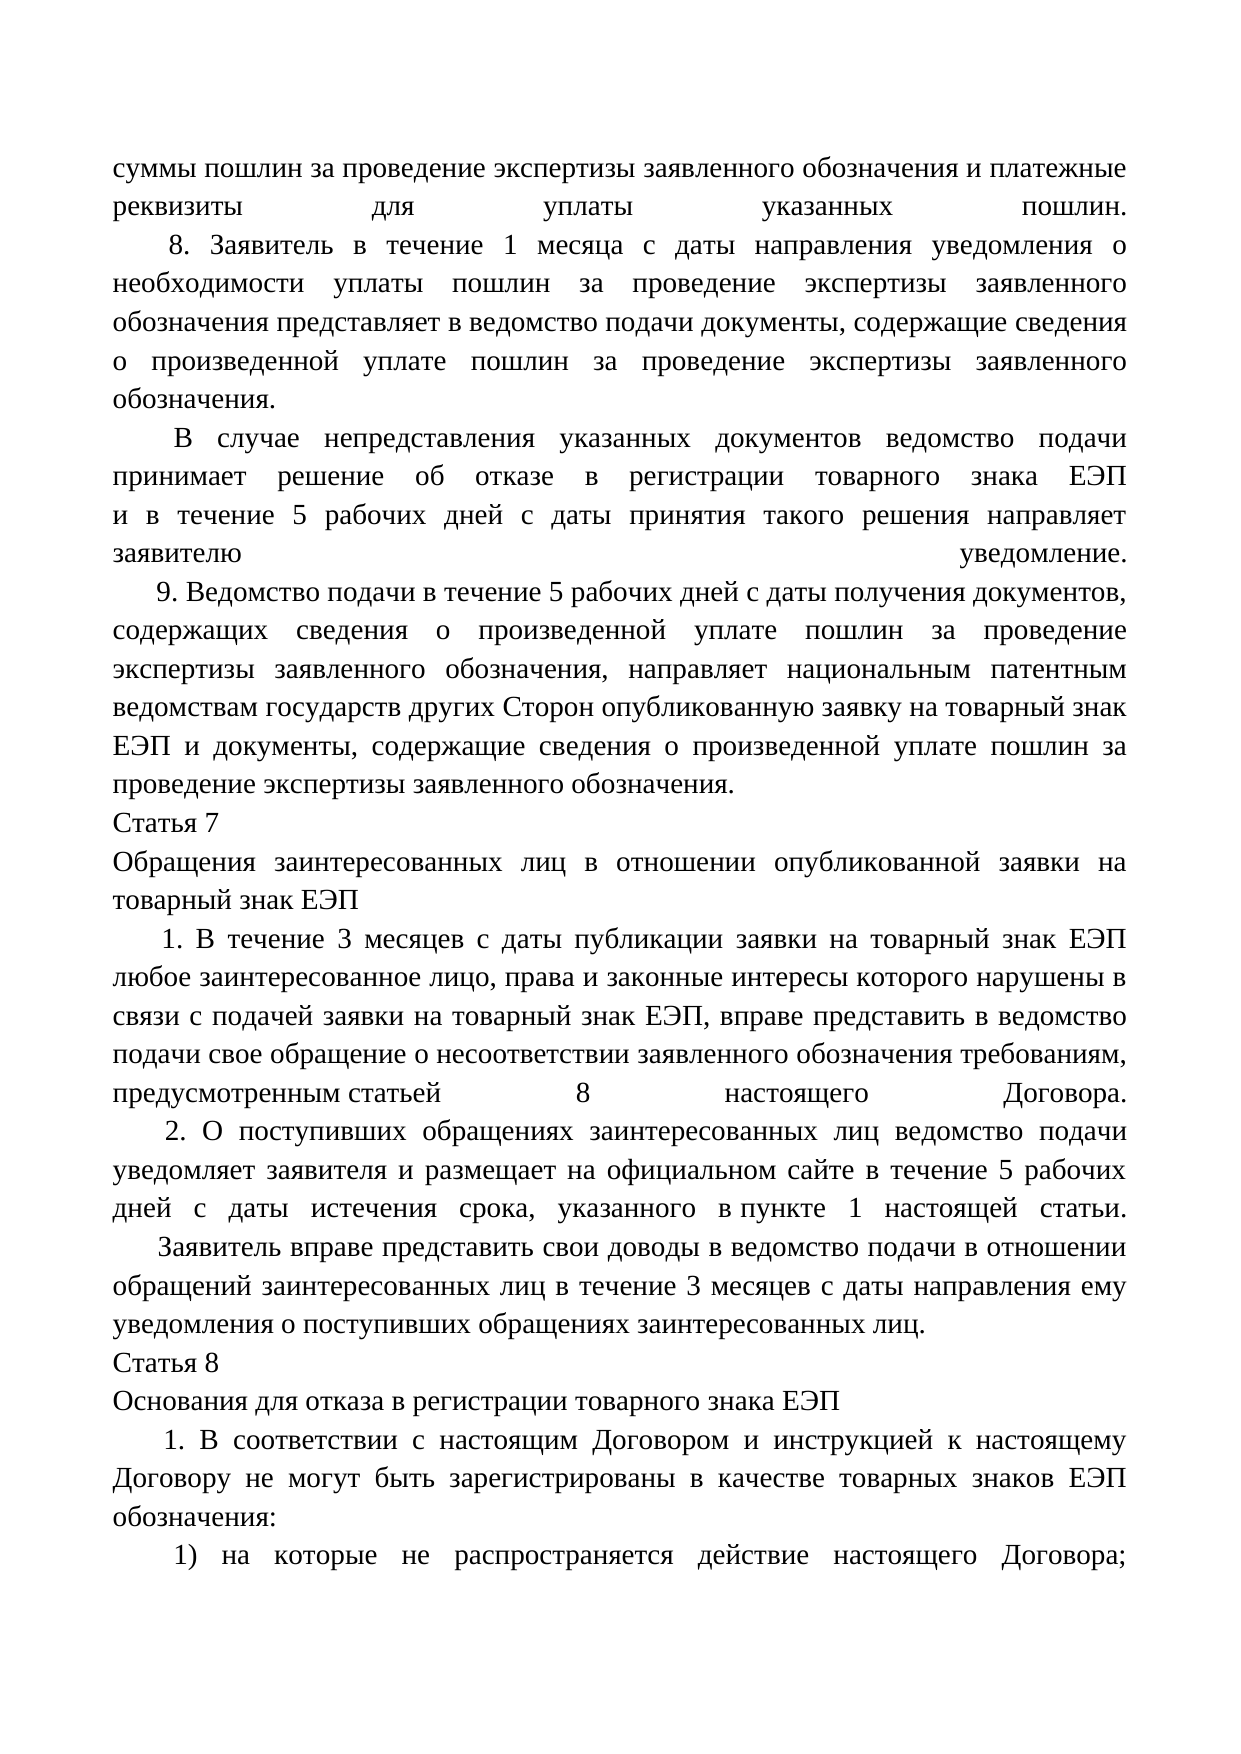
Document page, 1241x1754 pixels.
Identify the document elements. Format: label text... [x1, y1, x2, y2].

text 1. В течение 3 месяцев с даты публикации заявки на товарный знак ЕЭП любое заинтересованное лицо, права и законные интересы которого нарушены в связи с подачей заявки на товарный знак ЕЭП, вправе представить в ведомство подачи свое обращение о несоответствии заявленного обозначения требованиям, предусмотренным статьей 8 настоящего Договора. 2. О поступивших обращениях заинтересованных лиц ведомство подачи уведомляет заявителя и размещает на официальном сайте в течение 5 рабочих дней с даты истечения срока, указанного в пункте 1 настоящей статьи. Заявитель вправе представить свои доводы в ведомство подачи в отношении обращений заинтересованных лиц в течение 3 месяцев с даты направления ему уведомления о поступивших обращениях заинтересованных лиц. [112, 921, 1128, 1340]
text Статья 8 [112, 1345, 1128, 1378]
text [112, 150, 1128, 800]
text Обращения заинтересованных лиц в отношении опубликованной заявки на товарный знак ЕЭП [112, 844, 1128, 916]
text Основания для отказа в регистрации товарного знака ЕЭП [112, 1383, 1128, 1417]
text Статья 7 [112, 805, 1128, 839]
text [112, 1422, 1128, 1571]
